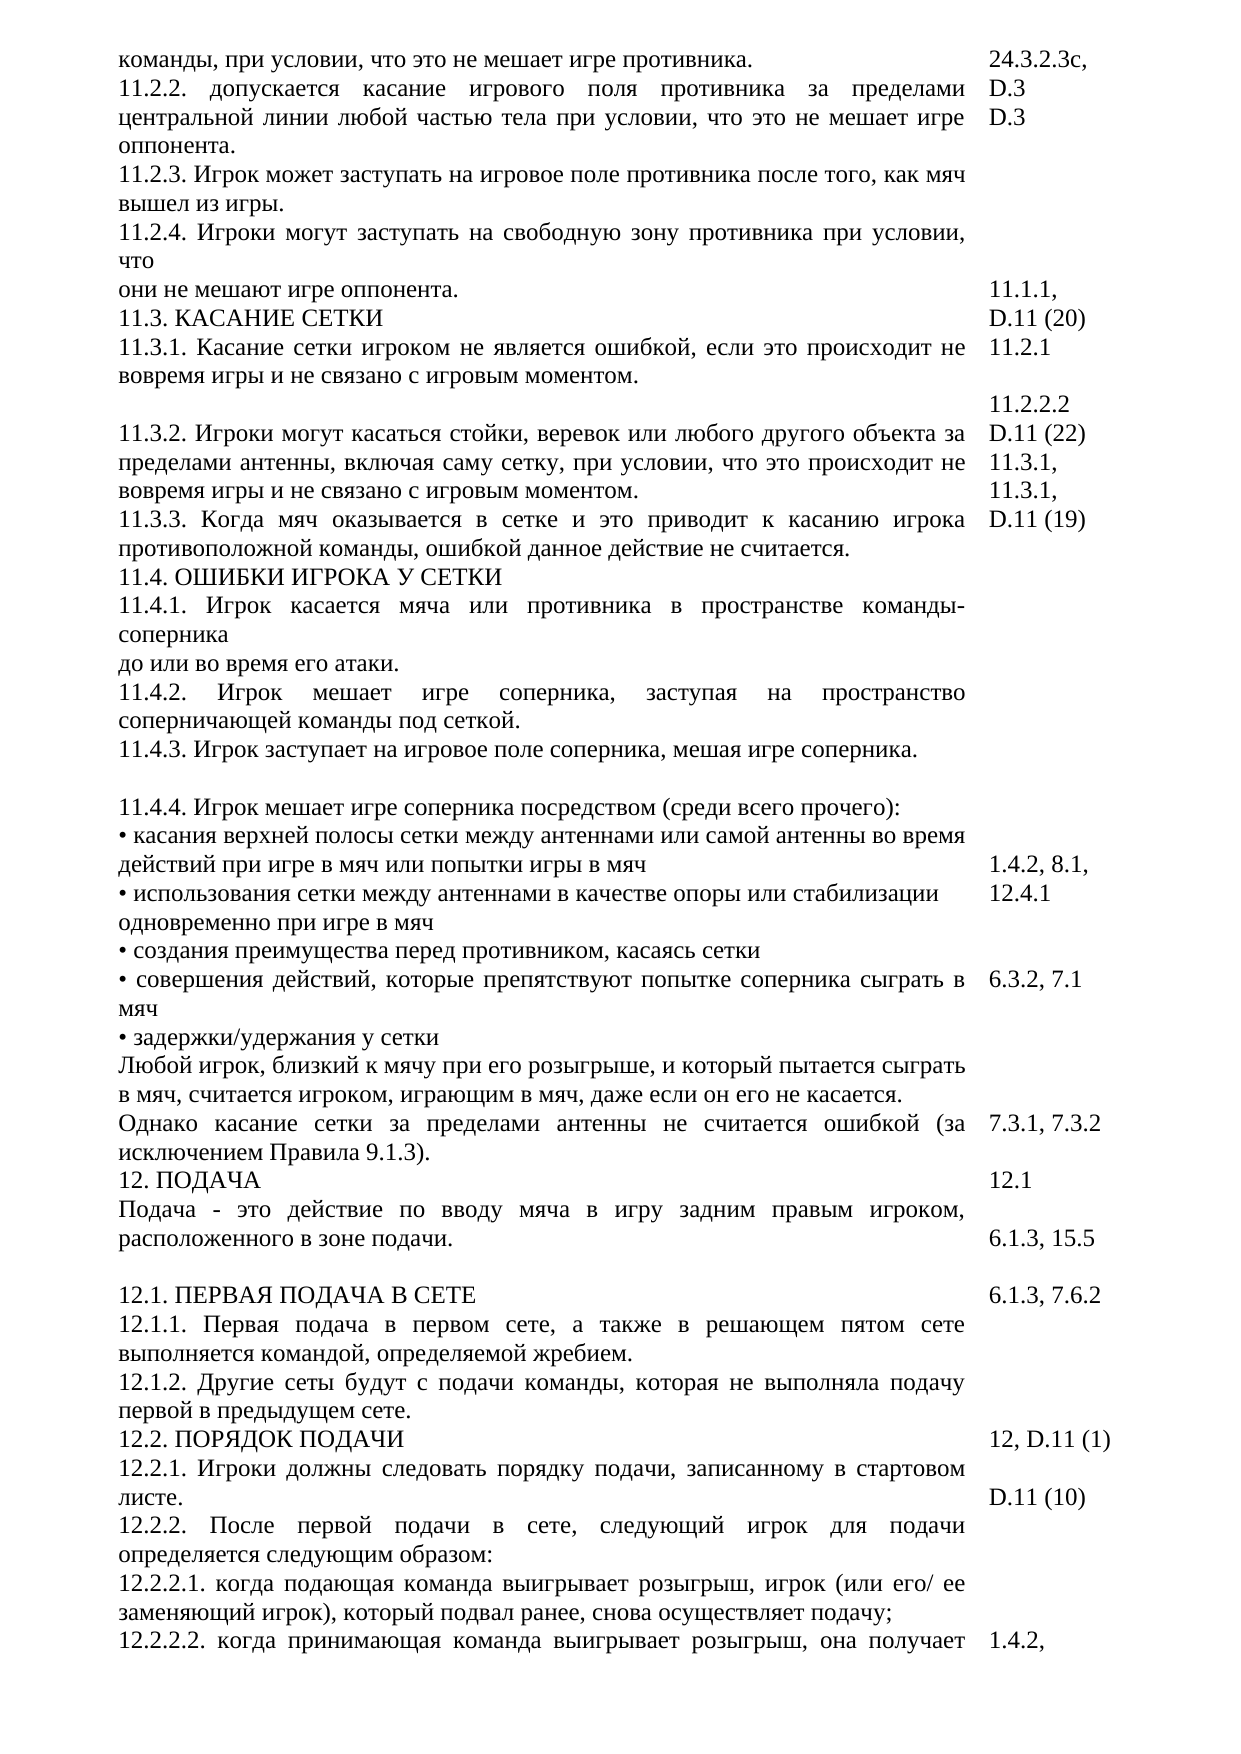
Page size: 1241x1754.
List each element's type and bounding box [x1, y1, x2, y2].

table_header [978, 44, 1169, 1654]
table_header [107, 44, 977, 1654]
